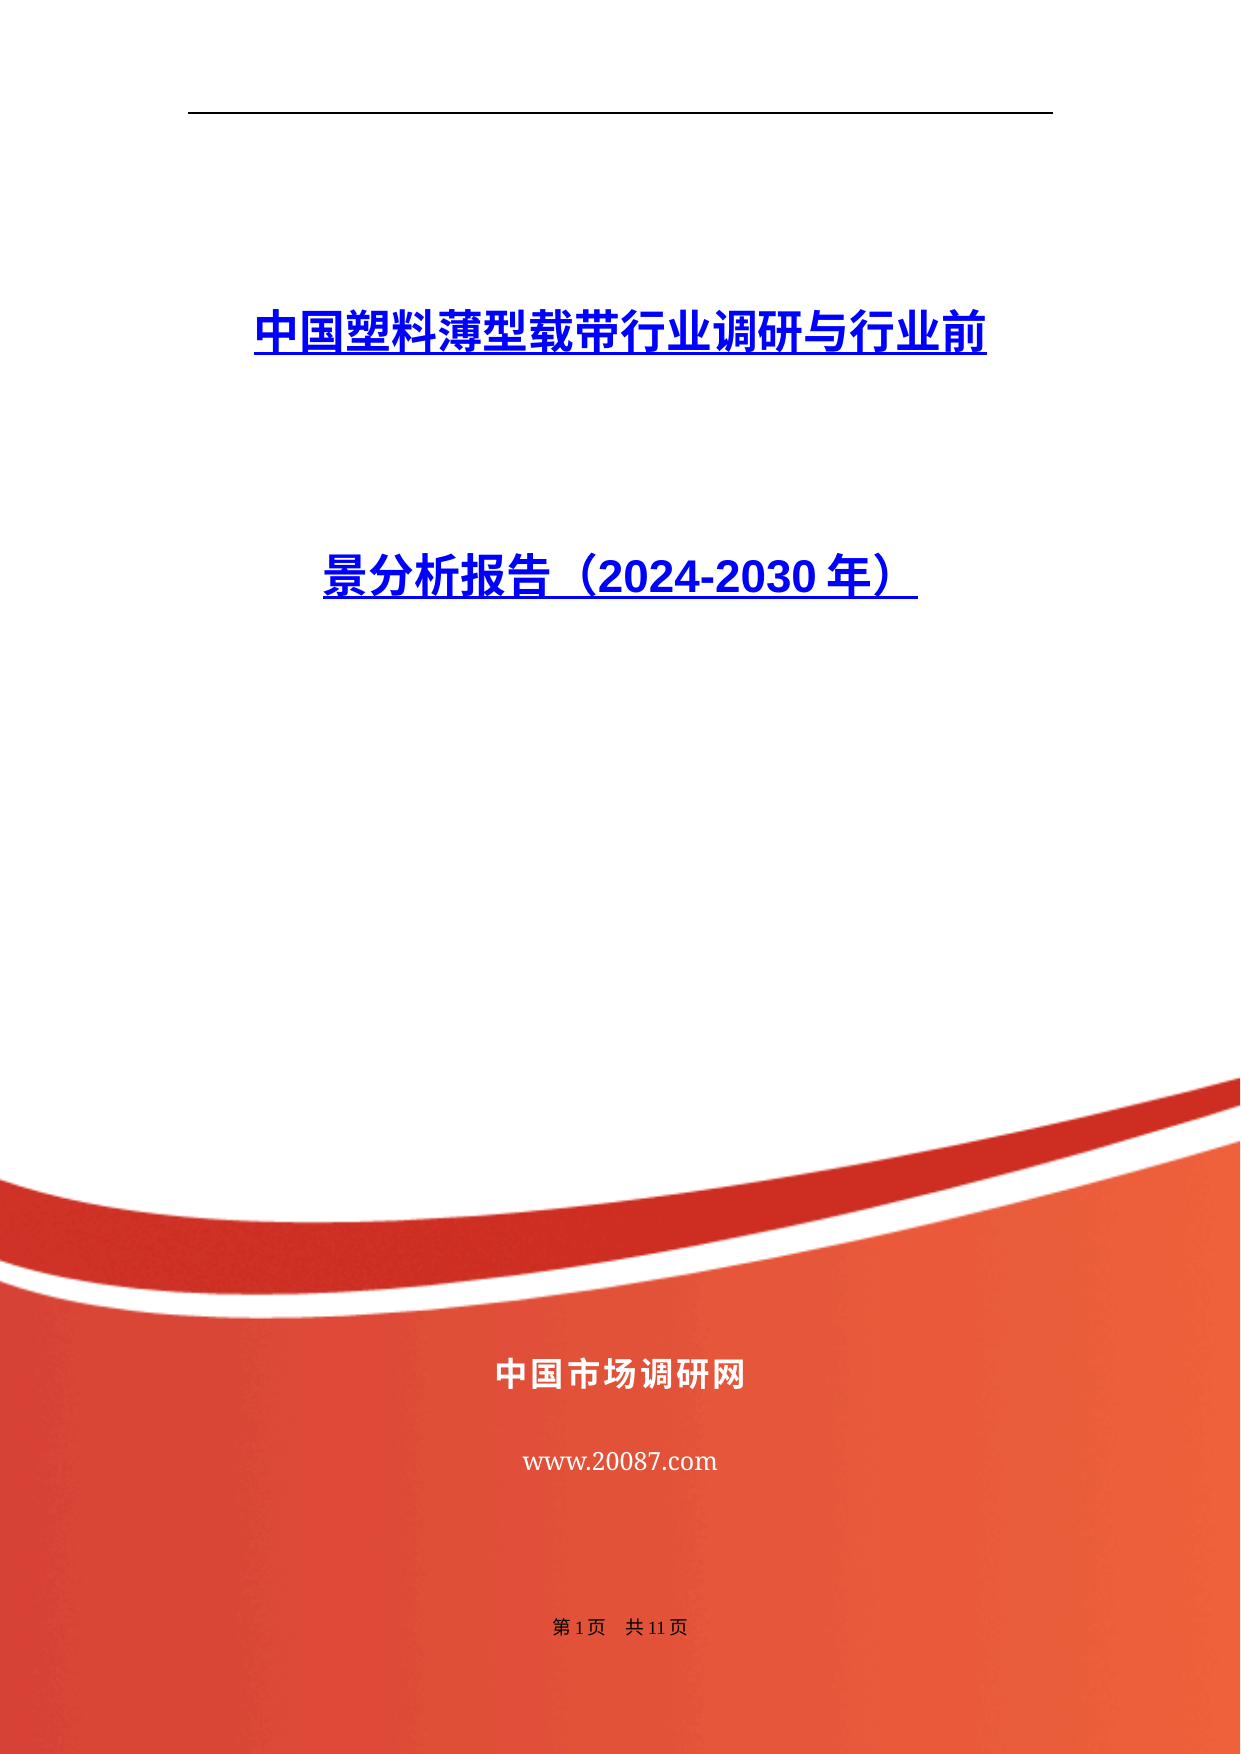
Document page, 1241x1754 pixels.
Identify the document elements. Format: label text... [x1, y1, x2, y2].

subtitle 中国市场调研网 [187, 1339, 1053, 1404]
table_header 中国塑料薄型载带行业调研与行业前景分析报告（2024-2030年） [188, 207, 1053, 773]
picture [0, 1006, 1241, 1754]
text www.20087.com [187, 1428, 1053, 1493]
